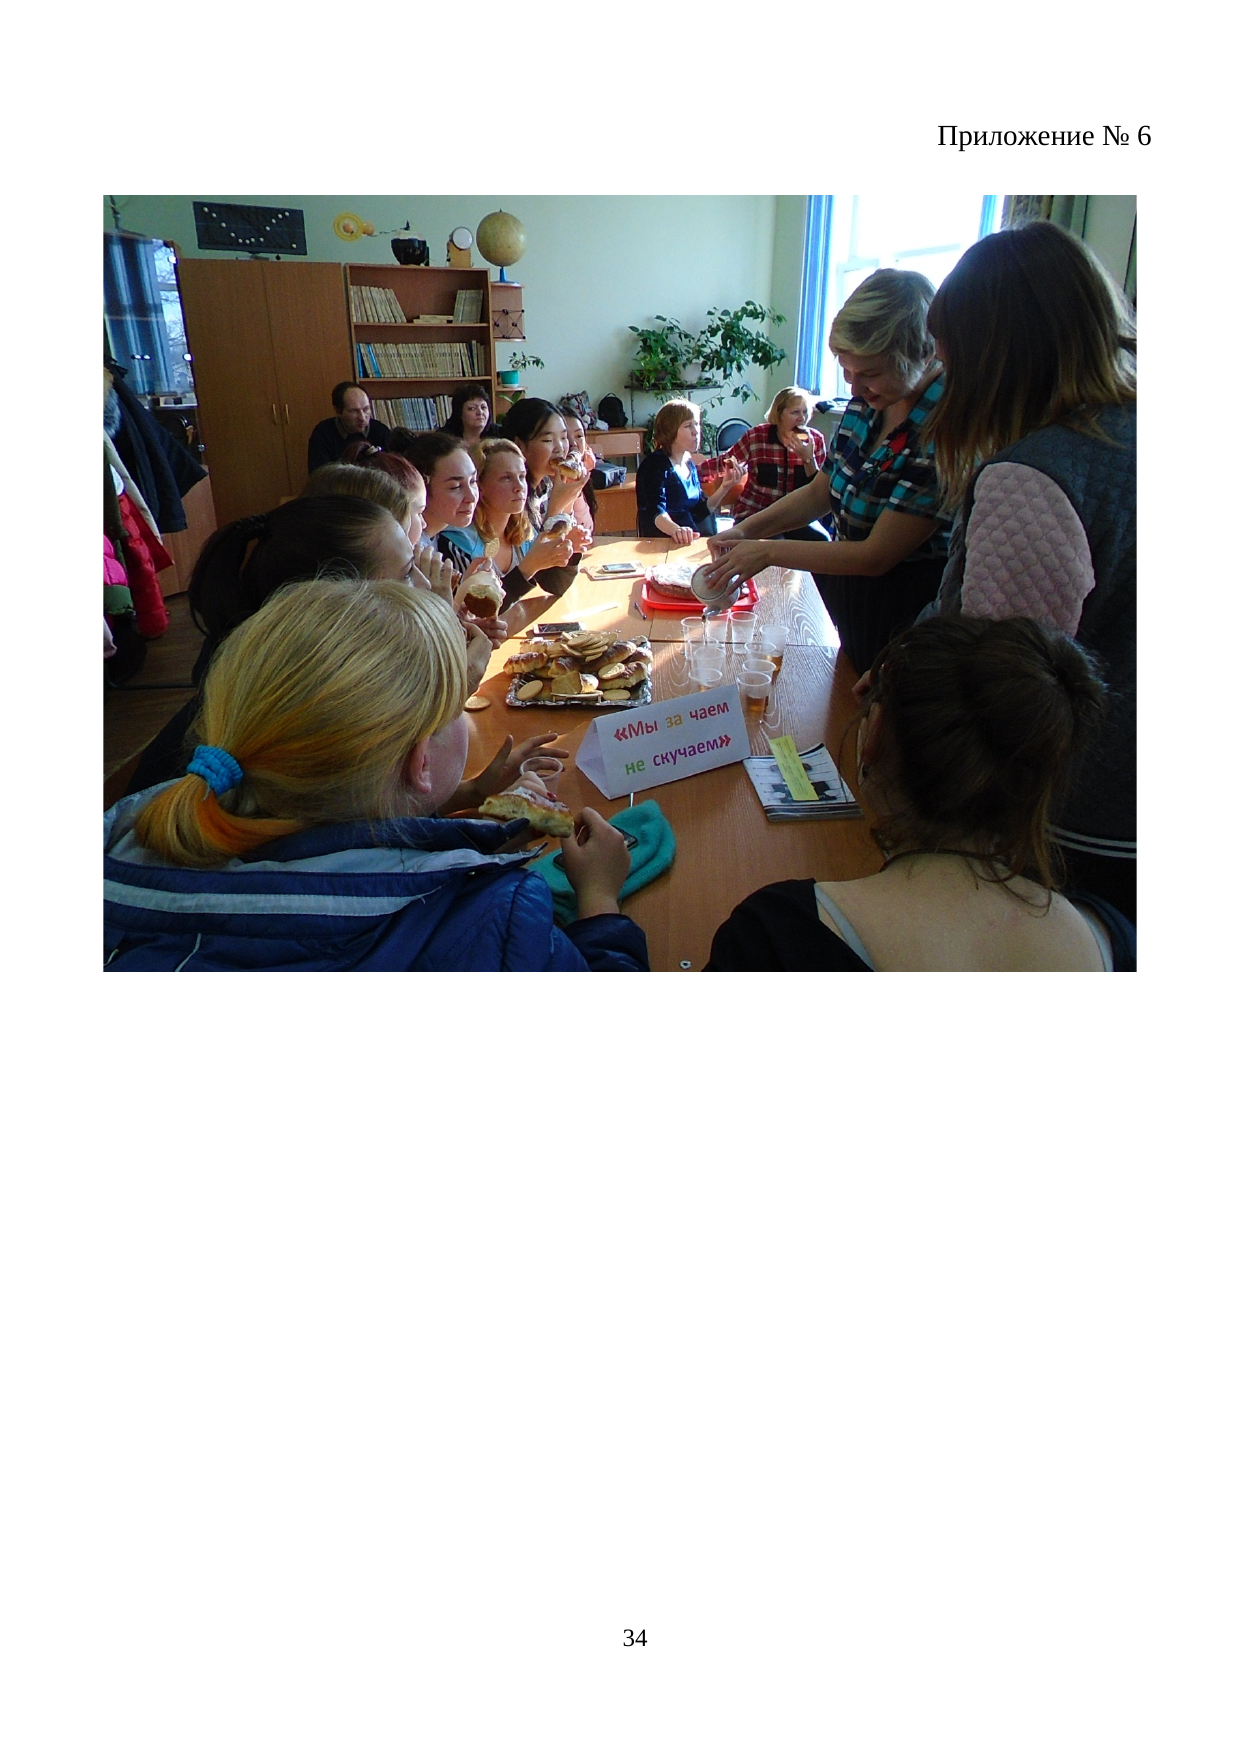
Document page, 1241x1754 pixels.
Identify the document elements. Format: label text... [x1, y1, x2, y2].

text Приложение № 6 [59, 118, 1152, 152]
picture [103, 195, 1137, 972]
